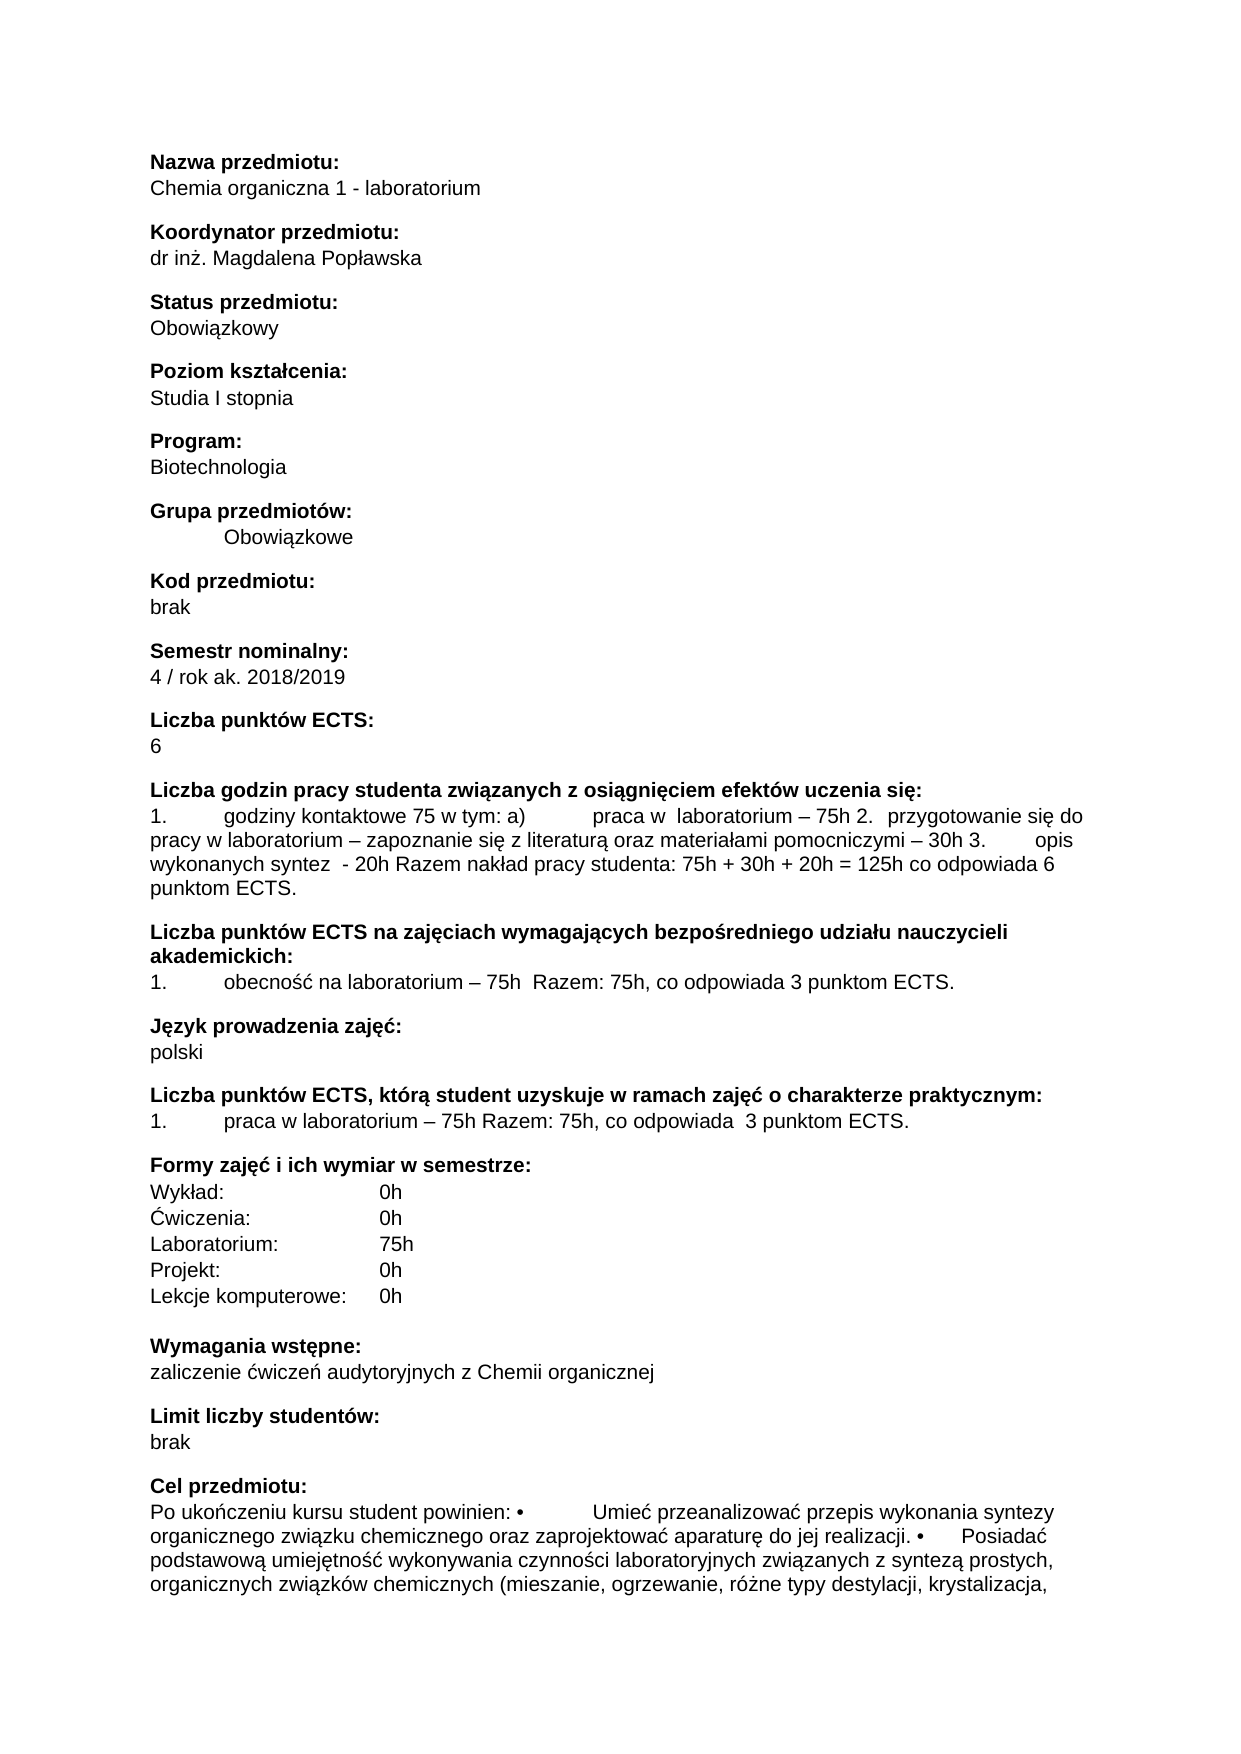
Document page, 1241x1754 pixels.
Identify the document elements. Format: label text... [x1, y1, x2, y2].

table_header 0h [369, 1180, 597, 1204]
table_cell Ćwiczenia: [140, 1206, 367, 1230]
text Limit liczby studentów: [150, 1404, 1090, 1428]
text 6 [150, 734, 1090, 758]
text Język prowadzenia zajęć: [150, 1013, 1090, 1037]
text Grupa przedmiotów: [150, 499, 1090, 523]
text 1. praca w laboratorium – 75h Razem: 75h, co odpowiada 3 punktom ECTS. [150, 1109, 1090, 1133]
table_cell 0h [369, 1282, 597, 1308]
table_cell Laboratorium: [140, 1232, 367, 1256]
text polski [150, 1039, 1090, 1063]
text brak [150, 1430, 1090, 1454]
text zaliczenie ćwiczeń audytoryjnych z Chemii organicznej [150, 1360, 1090, 1384]
text Obowiązkowe [150, 525, 1090, 549]
text Studia I stopnia [150, 385, 1090, 409]
table_header Wykład: [140, 1180, 367, 1204]
text Formy zajęć i ich wymiar w semestrze: [150, 1153, 1090, 1177]
text Status przedmiotu: [150, 289, 1090, 313]
text Liczba punktów ECTS, którą student uzyskuje w ramach zajęć o charakterze praktycznym: [150, 1083, 1090, 1107]
text Kod przedmiotu: [150, 569, 1090, 593]
table_cell Lekcje komputerowe: [140, 1284, 367, 1308]
table_cell Projekt: [140, 1258, 367, 1282]
text Liczba godzin pracy studenta związanych z osiągnięciem efektów uczenia się: [150, 778, 1090, 802]
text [150, 1499, 1090, 1595]
text Koordynator przedmiotu: [150, 220, 1090, 244]
text Cel przedmiotu: [150, 1473, 1090, 1497]
table_cell 0h [369, 1204, 597, 1230]
text Chemia organiczna 1 - laboratorium [150, 176, 1090, 200]
text dr inż. Magdalena Popławska [150, 246, 1090, 270]
text 4 / rok ak. 2018/2019 [150, 664, 1090, 688]
text Wymagania wstępne: [150, 1334, 1090, 1358]
text Biotechnologia [150, 455, 1090, 479]
text Obowiązkowy [150, 316, 1090, 339]
table_cell 75h [369, 1230, 597, 1256]
text Semestr nominalny: [150, 638, 1090, 662]
text Nazwa przedmiotu: [150, 150, 1090, 174]
text Poziom kształcenia: [150, 359, 1090, 383]
text Liczba punktów ECTS na zajęciach wymagających bezpośredniego udziału nauczycieli akademickich: [150, 920, 1090, 968]
text 1. godziny kontaktowe 75 w tym: a) praca w laboratorium – 75h 2. przygotowanie się do pracy w laboratorium – zapoznanie się z literaturą oraz materiałami pomocniczymi – 30h 3. opis wykonanych syntez - 20h Razem nakład pracy studenta: 75h + 30h + 20h = 125h co odpowiada 6 punktom ECTS. [150, 804, 1090, 900]
text brak [150, 595, 1090, 619]
text 1. obecność na laboratorium – 75h Razem: 75h, co odpowiada 3 punktom ECTS. [150, 970, 1090, 994]
table_cell 0h [369, 1256, 597, 1282]
text Liczba punktów ECTS: [150, 708, 1090, 732]
text Program: [150, 429, 1090, 453]
